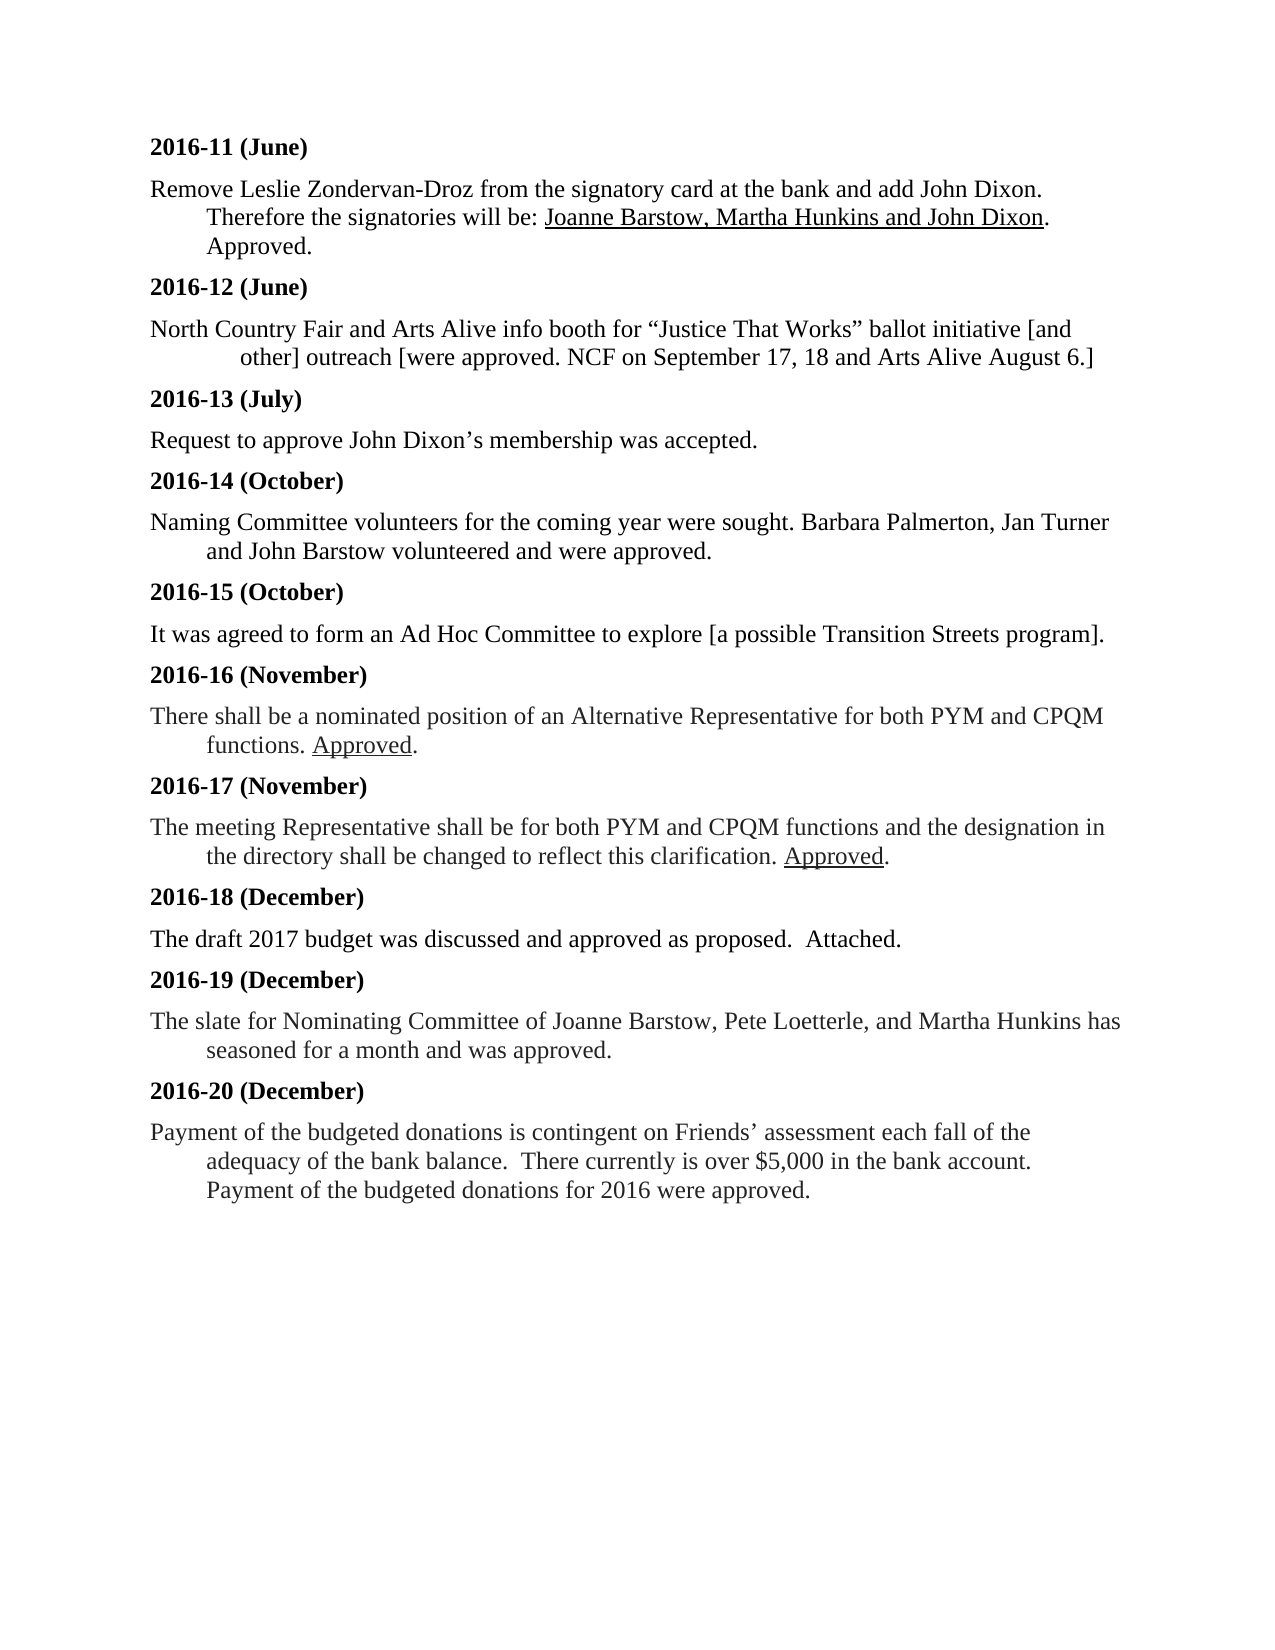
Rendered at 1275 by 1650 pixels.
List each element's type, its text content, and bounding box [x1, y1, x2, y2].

text The slate for Nominating Committee of Joanne Barstow, Pete Loetterle, and Martha Hunkins has seasoned for a month and was approved. [150, 1006, 1125, 1064]
text 2016-16 (November) [150, 660, 1125, 689]
text 2016-11 (June) [150, 132, 1125, 161]
text The meeting Representative shall be for both PYM and CPQM functions and the designation in the directory shall be changed to reflect this clarification. Approved. [150, 812, 1125, 870]
text Payment of the budgeted donations is contingent on Friends’ assessment each fall of the adequacy of the bank balance. There currently is over $5,000 in the bank account. Payment of the budgeted donations for 2016 were approved. [150, 1117, 1125, 1204]
text Naming Committee volunteers for the coming year were sought. Barbara Palmerton, Jan Turner and John Barstow volunteered and were approved. [150, 507, 1125, 565]
text 2016-19 (December) [150, 965, 1125, 994]
text 2016-14 (October) [150, 466, 1125, 495]
text There shall be a nominated position of an Alternative Representative for both PYM and CPQM functions. Approved. [150, 701, 1125, 759]
text The draft 2017 budget was discussed and approved as proposed. Attached. [150, 924, 1125, 952]
text 2016-13 (July) [150, 384, 1125, 412]
text North Country Fair and Arts Alive info booth for “Justice That Works” ballot initiative [and other] outreach [were approved. NCF on September 17, 18 and Arts Alive August 6.] [150, 314, 1125, 371]
text It was agreed to form an Ad Hoc Committee to explore [a possible Transition Streets program]. [150, 619, 1125, 647]
text 2016-18 (December) [150, 882, 1125, 911]
text 2016-15 (October) [150, 577, 1125, 606]
text 2016-12 (June) [150, 272, 1125, 301]
text 2016-17 (November) [150, 771, 1125, 800]
text 2016-20 (December) [150, 1076, 1125, 1105]
text Remove Leslie Zondervan-Droz from the signatory card at the bank and add John Dixon. Therefore the signatories will be: Joanne Barstow, Martha Hunkins and John Dixon. Approved. [150, 174, 1125, 260]
text Request to approve John Dixon’s membership was accepted. [150, 425, 1125, 454]
